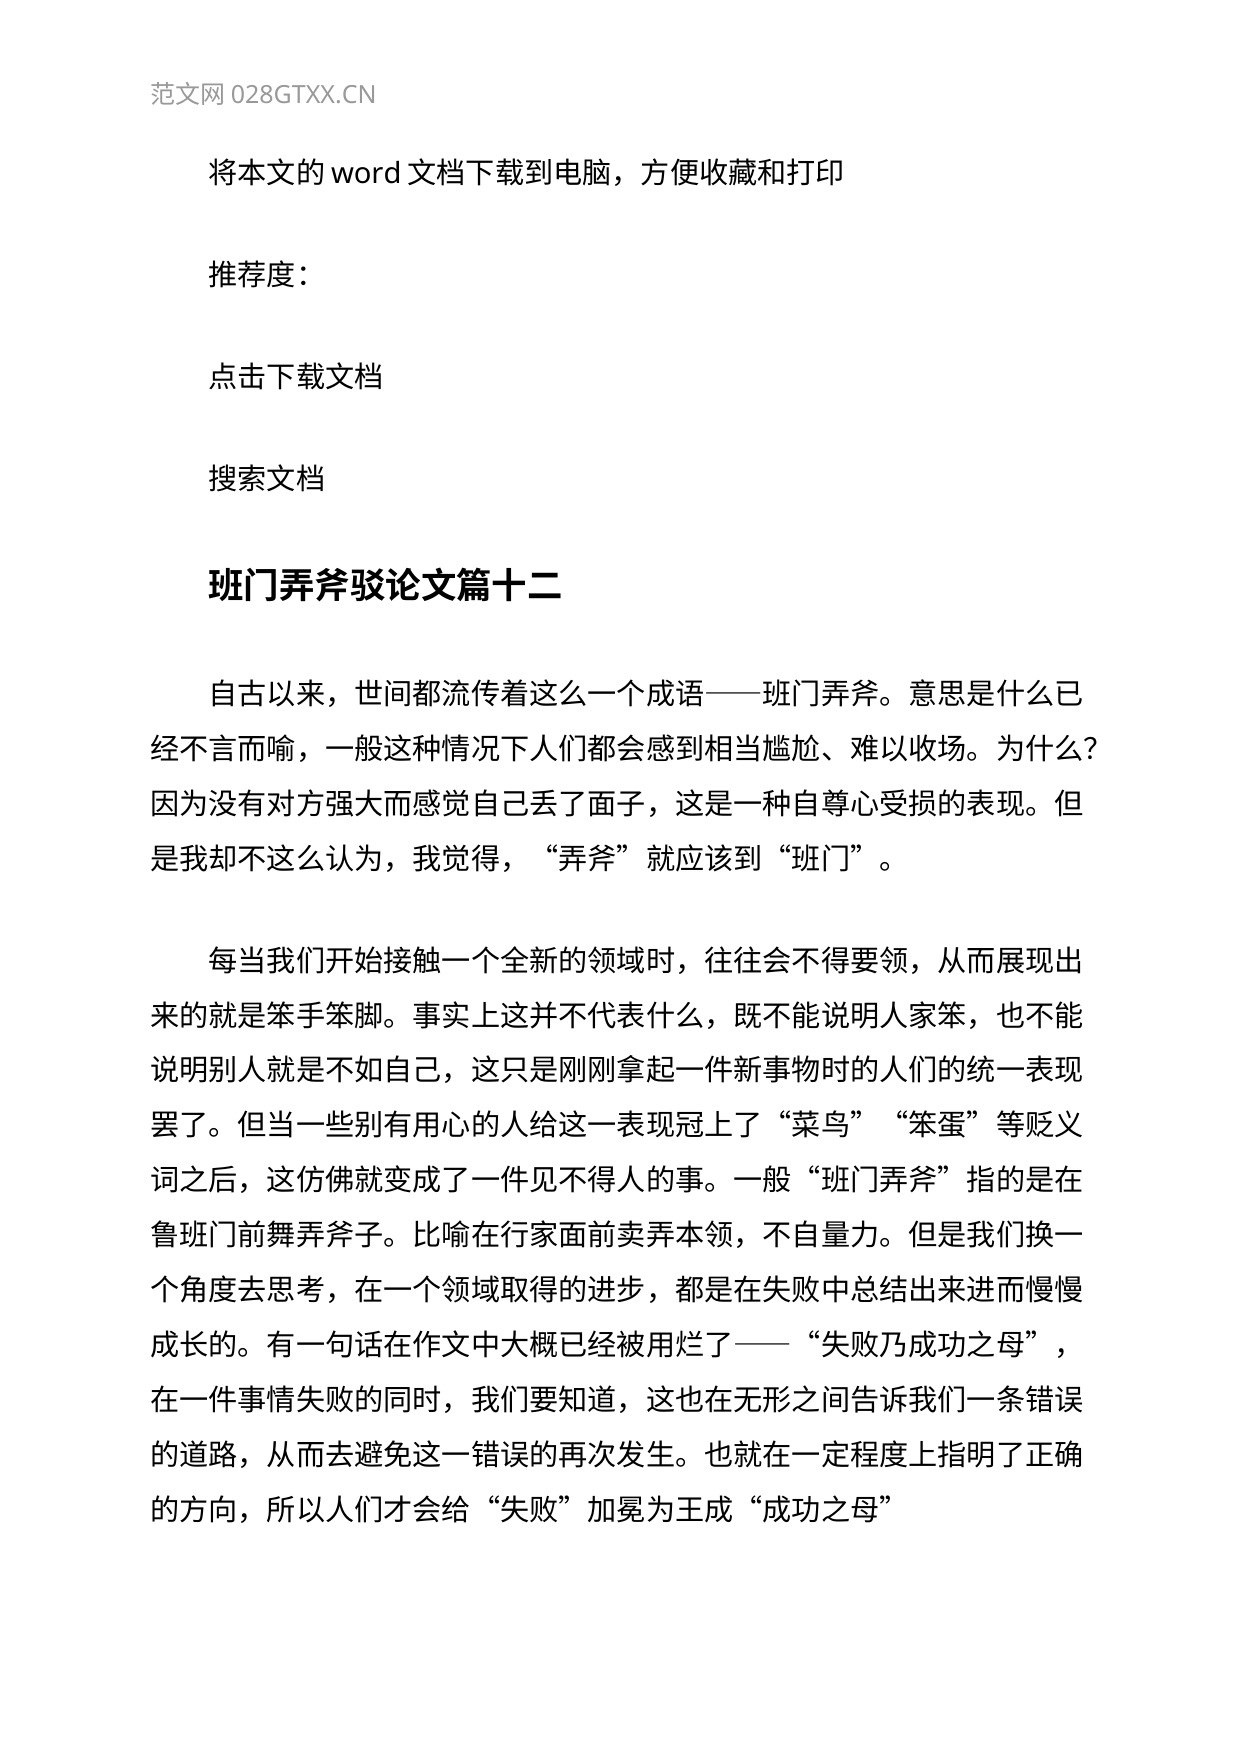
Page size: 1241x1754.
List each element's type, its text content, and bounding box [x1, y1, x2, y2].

text 自古以来，世间都流传着这么一个成语——班门弄斧。意思是什么已经不言而喻，一般这种情况下人们都会感到相当尴尬、难以收场。为什么？因为没有对方强大而感觉自己丢了面子，这是一种自尊心受损的表现。但是我却不这么认为，我觉得，“弄斧”就应该到“班门”。 [150, 671, 1090, 878]
text 每当我们开始接触一个全新的领域时，往往会不得要领，从而展现出来的就是笨手笨脚。事实上这并不代表什么，既不能说明人家笨，也不能说明别人就是不如自己，这只是刚刚拿起一件新事物时的人们的统一表现罢了。但当一些别有用心的人给这一表现冠上了“菜鸟”“笨蛋”等贬义词之后，这仿佛就变成了一件见不得人的事。一般“班门弄斧”指的是在鲁班门前舞弄斧子。比喻在行家面前卖弄本领，不自量力。但是我们换一个角度去思考，在一个领域取得的进步，都是在失败中总结出来进而慢慢成长的。有一句话在作文中大概已经被用烂了——“失败乃成功之母”，在一件事情失败的同时，我们要知道，这也在无形之间告诉我们一条错误的道路，从而去避免这一错误的再次发生。也就在一定程度上指明了正确的方向，所以人们才会给“失败”加冕为王成“成功之母” [150, 937, 1090, 1528]
text 班门弄斧驳论文篇十二 [150, 557, 1090, 608]
text 推荐度： [150, 252, 1090, 294]
text 点击下载文档 [150, 354, 1090, 396]
text 搜索文档 [150, 456, 1090, 498]
text 将本文的word文档下载到电脑，方便收藏和打印 [150, 150, 1090, 192]
